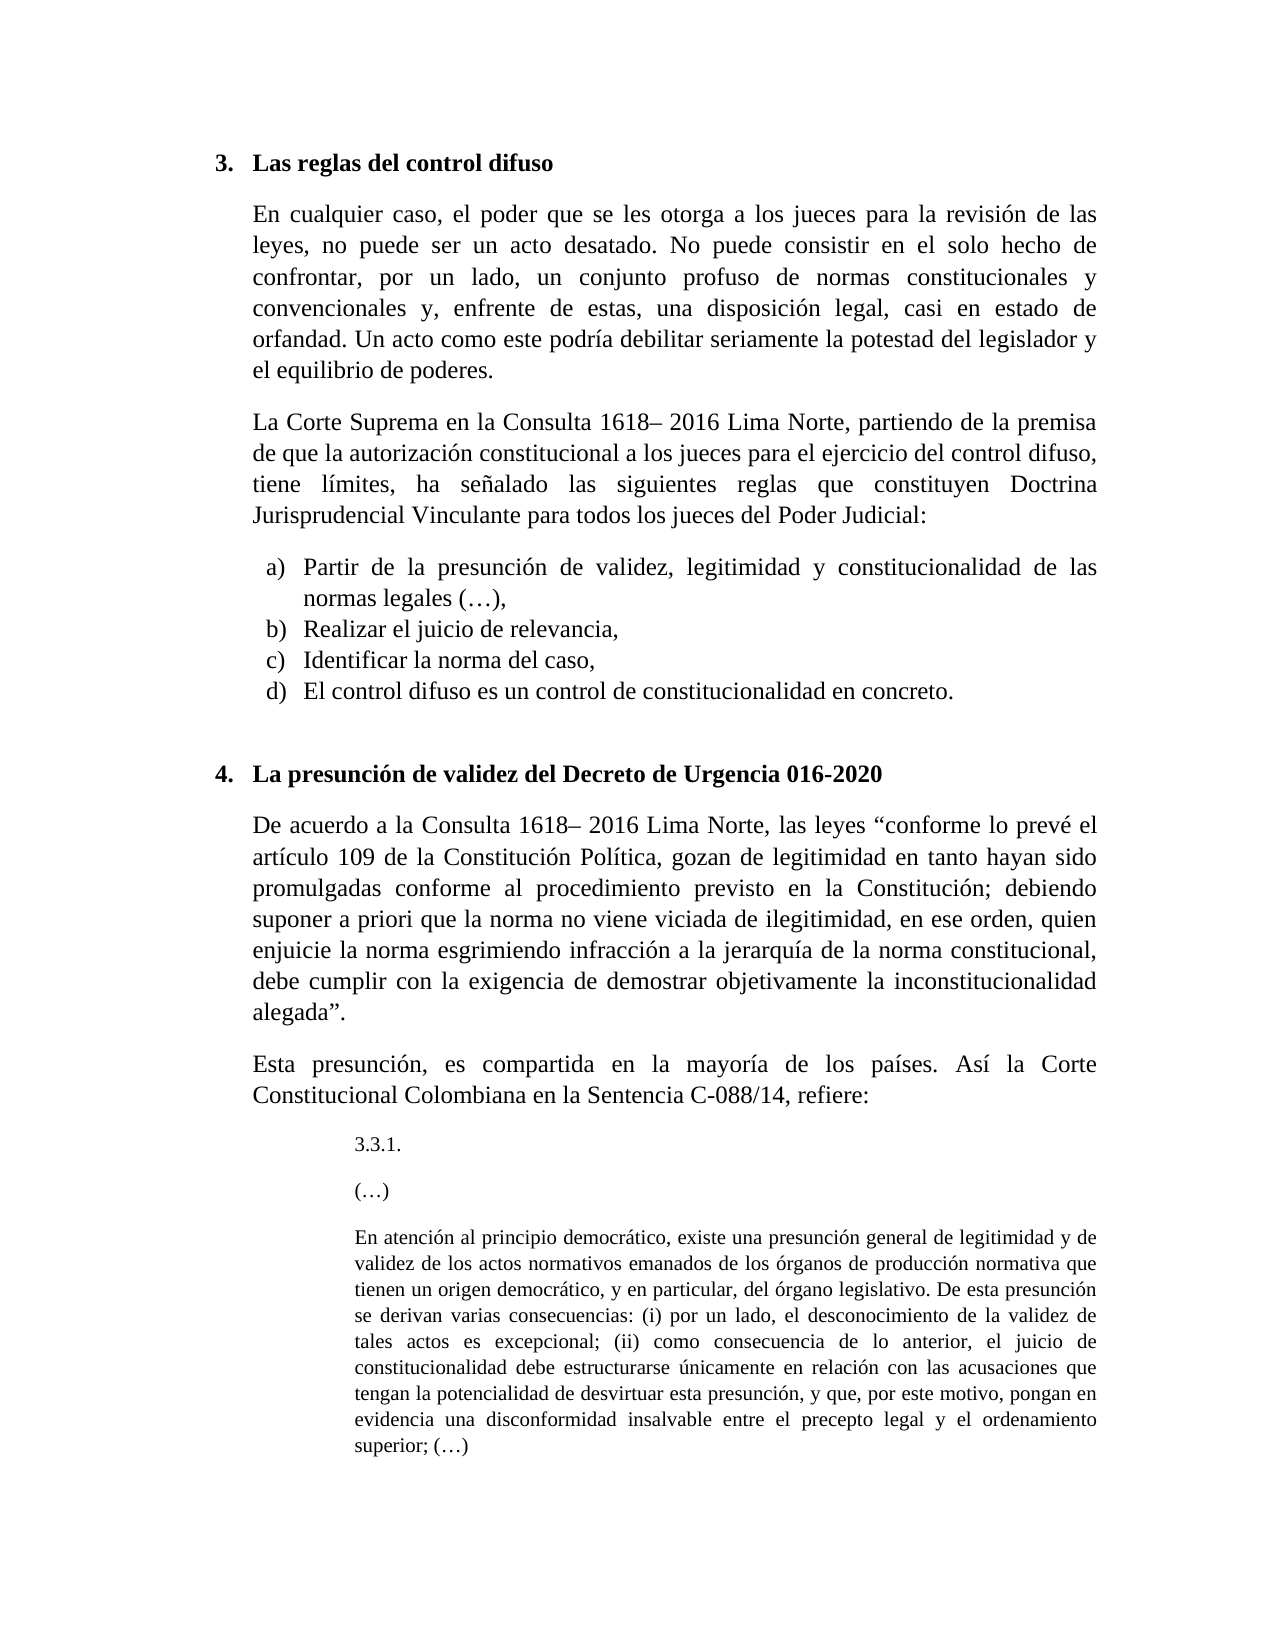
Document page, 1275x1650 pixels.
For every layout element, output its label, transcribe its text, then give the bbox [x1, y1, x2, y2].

list Realizar el juicio de relevancia, [266, 614, 1098, 642]
list En atención al principio democrático, existe una presunción general de legitimidad y de validez de los actos normativos emanados de los órganos de producción normativa que tienen un origen democrático, y en particular, del órgano legislativo. De esta presunción se derivan varias consecuencias: (i) por un lado, el desconocimiento de la validez de tales actos es excepcional; (ii) como consecuencia de lo anterior, el juicio de constitucionalidad debe estructurarse únicamente en relación con las acusaciones que tengan la potencialidad de desvirtuar esta presunción, y que, por este motivo, pongan en evidencia una disconformidad insalvable entre el precepto legal y el ordenamiento superior; (…) [354, 1225, 1098, 1457]
list En cualquier caso, el poder que se les otorga a los jueces para la revisión de las leyes, no puede ser un acto desatado. No puede consistir en el solo hecho de confrontar, por un lado, un conjunto profuso de normas constitucionales y convencionales y, enfrente de estas, una disposición legal, casi en estado de orfandad. Un acto como este podría debilitar seriamente la potestad del legislador y el equilibrio de poderes. [252, 199, 1098, 383]
list Partir de la presunción de validez, legitimidad y constitucionalidad de las normas legales (…), [266, 552, 1098, 611]
list Identificar la norma del caso, [266, 645, 1098, 673]
list La presunción de validez del Decreto de Urgencia 016-2020 [215, 759, 1098, 787]
list (…) [354, 1178, 1098, 1202]
list Esta presunción, es compartida en la mayoría de los países. Así la Corte Constitucional Colombiana en la Sentencia C-088/14, refiere: [252, 1049, 1098, 1108]
list Las reglas del control difuso [215, 148, 1098, 176]
list De acuerdo a la Consulta 1618– 2016 Lima Norte, las leyes “conforme lo prevé el artículo 109 de la Constitución Política, gozan de legitimidad en tanto hayan sido promulgadas conforme al procedimiento previsto en la Constitución; debiendo suponer a priori que la norma no viene viciada de ilegitimidad, en ese orden, quien enjuicie la norma esgrimiendo infracción a la jerarquía de la norma constitucional, debe cumplir con la exigencia de demostrar objetivamente la inconstitucionalidad alegada”. [252, 811, 1098, 1026]
list El control difuso es un control de constitucionalidad en concreto. [266, 676, 1098, 704]
list La Corte Suprema en la Consulta 1618– 2016 Lima Norte, partiendo de la premisa de que la autorización constitucional a los jueces para el ejercicio del control difuso, tiene límites, ha señalado las siguientes reglas que constituyen Doctrina Jurisprudencial Vinculante para todos los jueces del Poder Judicial: [252, 407, 1098, 528]
list 3.3.1. [354, 1132, 1098, 1156]
